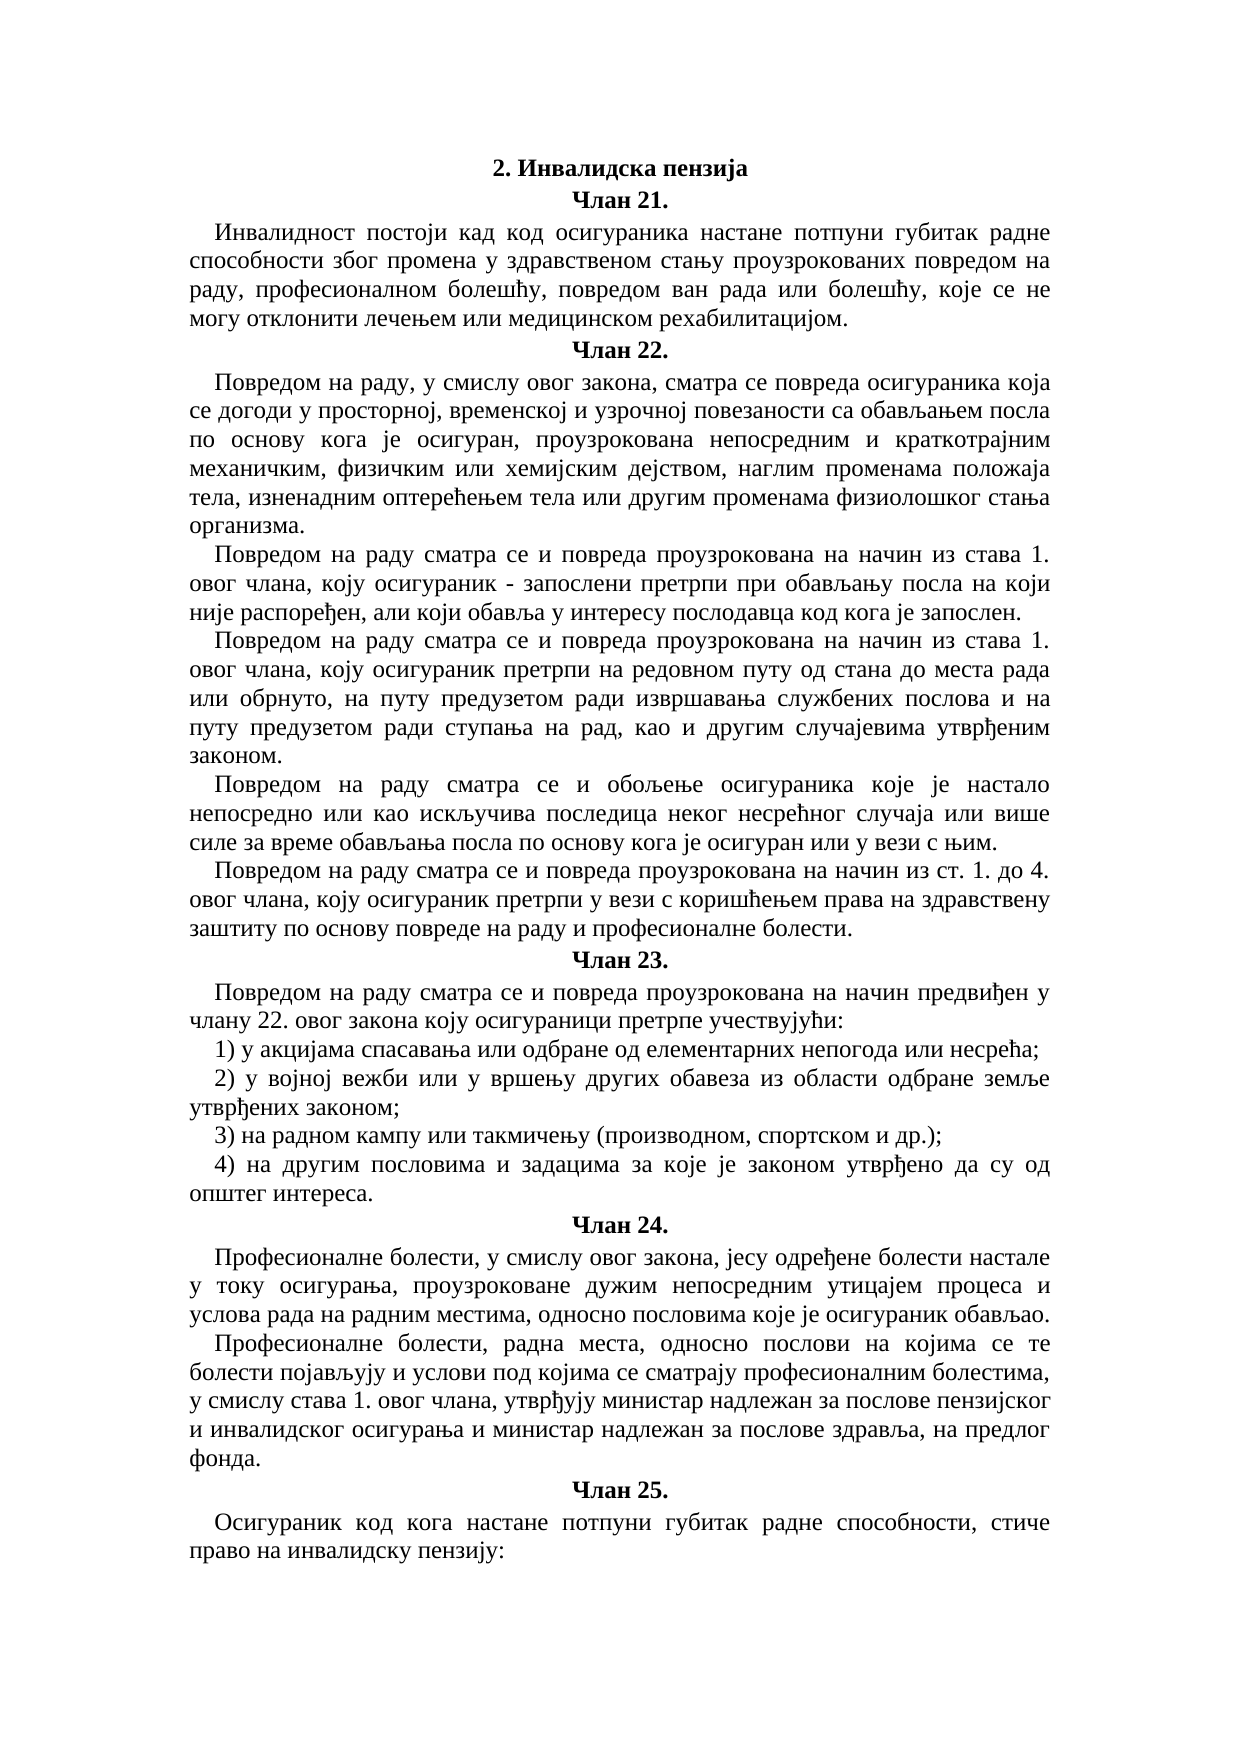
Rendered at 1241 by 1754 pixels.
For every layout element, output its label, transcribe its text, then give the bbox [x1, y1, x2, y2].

text Члан 24. [150, 1210, 1090, 1239]
text Осигураник код кога настане потпуни губитак радне способности, стиче право на инвалидску пензију: [189, 1507, 1051, 1564]
text 1) у акцијама спасавања или одбране од елементарних непогода или несрећа; [189, 1034, 1051, 1063]
text Повредом на раду сматра се и повреда проузрокована на начин предвиђен у члану 22. овог закона коју осигураници претрпе учествујући: [189, 977, 1051, 1034]
text Члан 21. [150, 185, 1090, 214]
text 3) на радном кампу или такмичењу (производном, спортском и др.); [189, 1121, 1051, 1149]
text Инвалидност постоји кад код осигураника настане потпуни губитак радне способности због промена у здравственом стању проузрокованих повредом на раду, професионалном болешћу, повредом ван рада или болешћу, које се не могу отклонити лечењем или медицинском рехабилитацијом. [189, 217, 1051, 332]
text Члан 23. [150, 945, 1090, 974]
text 4) на другим пословима и задацима за које је законом утврђено да су од општег интереса. [189, 1149, 1051, 1207]
text Повредом на раду сматра се и повреда проузрокована на начин из става 1. овог члана, коју осигураник претрпи на редовном путу од стана до места рада или обрнуто, на путу предузетом ради извршавања службених послова и на путу предузетом ради ступања на рад, као и другим случајевима утврђеним законом. [189, 626, 1051, 769]
text Повредом на раду, у смислу овог закона, сматра се повреда осигураника која се догоди у просторној, временској и узрочној повезаности са обављањем посла по основу кога је осигуран, проузрокована непосредним и краткотрајним механичким, физичким или хемијским дејством, наглим променама положаја тела, изненадним оптерећењем тела или другим променама физиолошког стања организма. [189, 367, 1051, 539]
text Професионалне болести, у смислу овог закона, јесу одређене болести настале у току осигурања, проузроковане дужим непосредним утицајем процеса и услова рада на радним местима, односно пословима које је осигураник обављао. [189, 1242, 1051, 1328]
text Повредом на раду сматра се и повреда проузрокована на начин из ст. 1. до 4. овог члана, коју осигураник претрпи у вези с коришћењем права на здравствену заштиту по основу повреде на раду и професионалне болести. [189, 856, 1051, 942]
text Члан 25. [150, 1475, 1090, 1504]
text Члан 22. [150, 335, 1090, 364]
text Повредом на раду сматра се и обољење осигураника које је настало непосредно или као искључива последица неког несрећног случаја или више силе за време обављања посла по основу кога је осигуран или у вези с њим. [189, 769, 1051, 856]
text Професионалне болести, радна места, односно послови на којима се те болести појављују и услови под којима се сматрају професионалним болестима, у смислу става 1. овог члана, утврђују министар надлежан за послове пензијског и инвалидског осигурања и министар надлежан за послове здравља, на предлог фонда. [189, 1328, 1051, 1472]
text 2) у војној вежби или у вршењу других обавеза из области одбране земље утврђених законом; [189, 1063, 1051, 1121]
text Повредом на раду сматра се и повреда проузрокована на начин из става 1. овог члана, коју осигураник - запослени претрпи при обављању посла на који није распоређен, али који обавља у интересу послодавца код кога је запослен. [189, 539, 1051, 626]
text 2. Инвалидска пензија [150, 153, 1090, 182]
